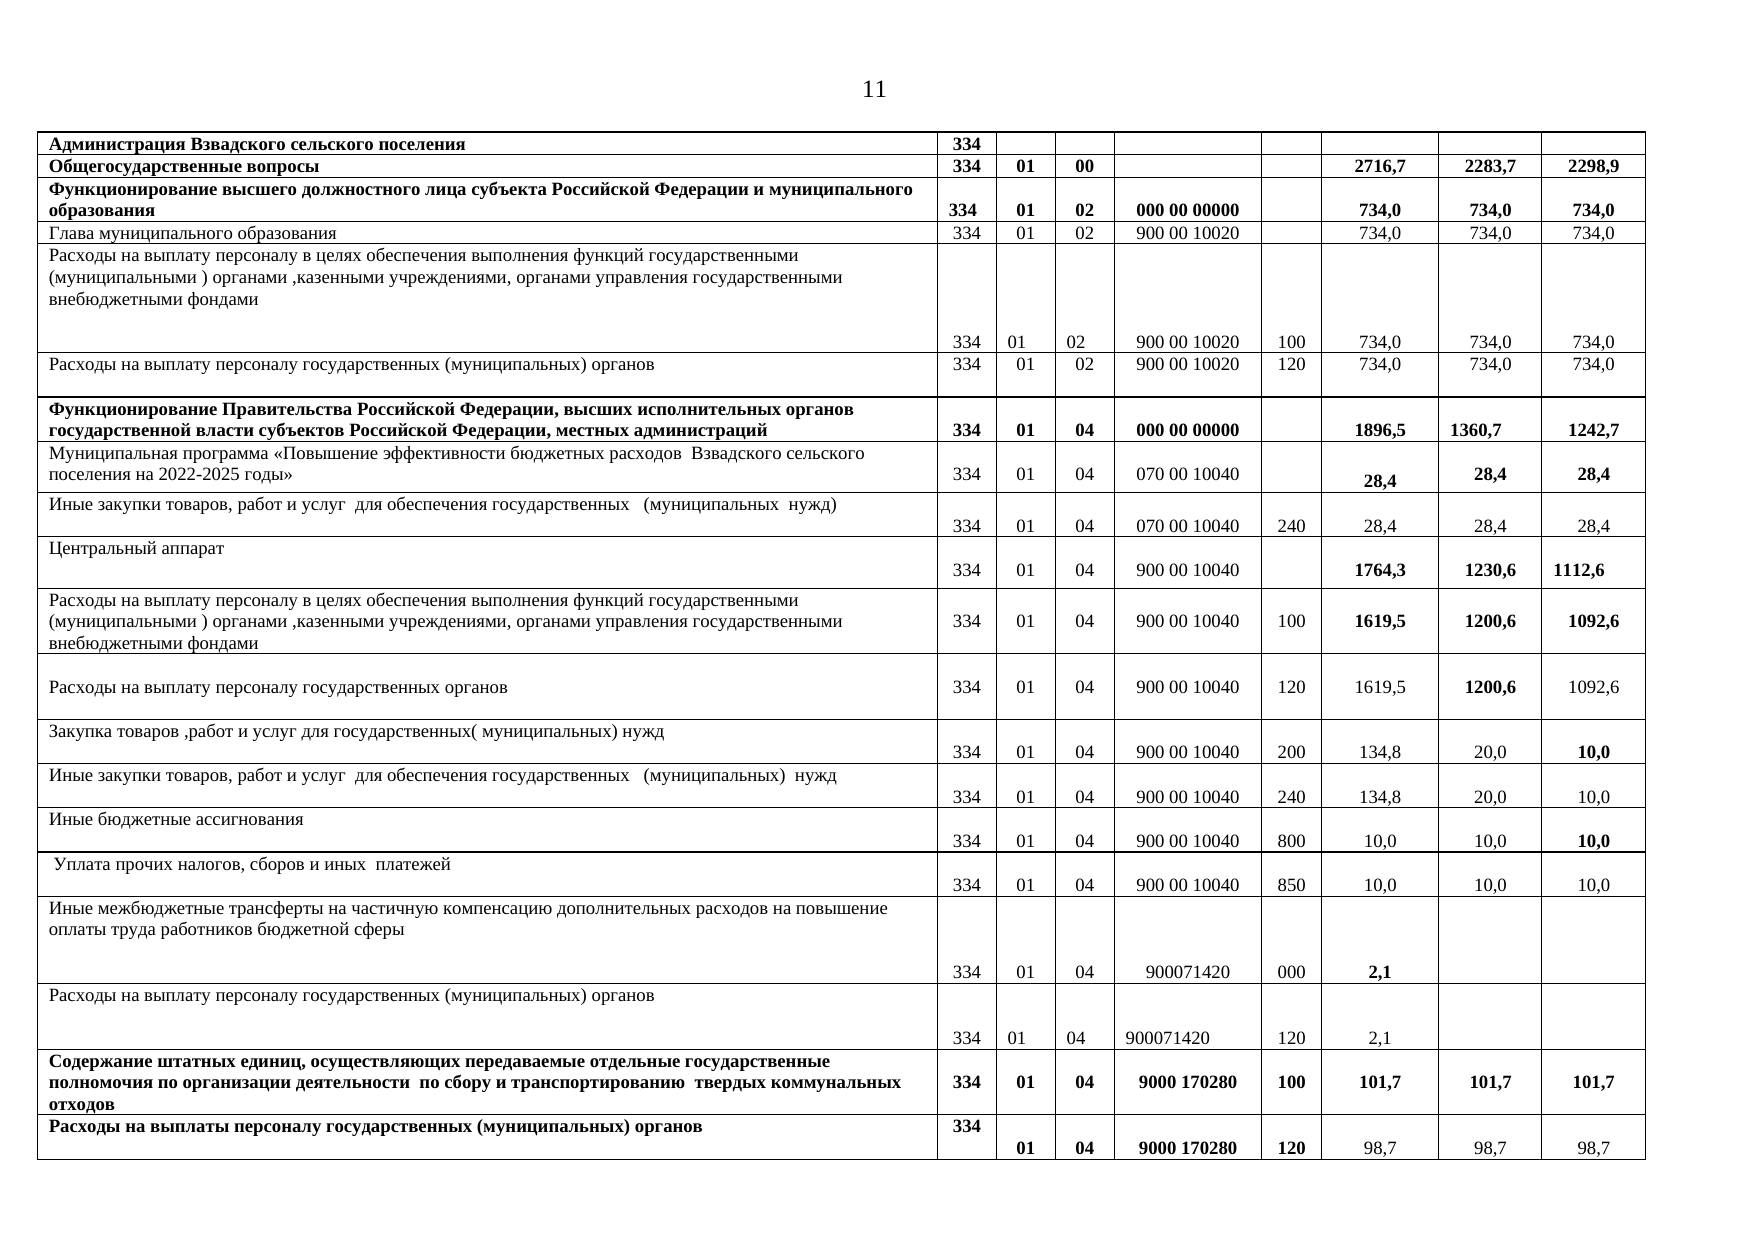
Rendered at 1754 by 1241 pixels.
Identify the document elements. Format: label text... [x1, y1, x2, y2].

table_cell Уплата прочих налогов, сборов и иных платежей [38, 853, 937, 896]
table_cell 734,0 [1542, 244, 1645, 352]
table_cell 20,0 [1439, 720, 1541, 763]
table_cell 734,0 [1439, 178, 1541, 221]
table_cell 900 00 10020 [1115, 353, 1261, 396]
table_cell Расходы на выплату персоналу в целях обеспечения выполнения функций государственными (муниципальными ) органами ,казенными учреждениями, органами управления государственными внебюджетными фондами [38, 589, 937, 653]
table_cell 2283,7 [1439, 155, 1541, 177]
table_cell [1439, 984, 1541, 1048]
table_cell 01 [997, 720, 1055, 763]
table_cell 900 00 10040 [1115, 589, 1261, 653]
table_cell Общегосударственные вопросы [38, 155, 937, 177]
table_cell 734,0 [1542, 222, 1645, 243]
table_cell Глава муниципального образования [38, 222, 937, 243]
table_cell 28,4 [1322, 493, 1438, 536]
table_cell 070 00 10040 [1115, 442, 1261, 492]
table_cell [1322, 133, 1438, 154]
table_cell Расходы на выплату персоналу государственных органов [38, 654, 937, 719]
table_cell 800 [1262, 808, 1321, 851]
table_cell Функционирование Правительства Российской Федерации, высших исполнительных органов государственной власти субъектов Российской Федерации, местных администраций [38, 398, 937, 441]
table_cell [1056, 133, 1114, 154]
table_cell 01 [997, 244, 1055, 352]
table_cell 04 [1056, 808, 1114, 851]
table_cell [997, 133, 1055, 154]
table_cell 734,0 [1439, 222, 1541, 243]
table_cell 734,0 [1322, 353, 1438, 396]
table_cell 04 [1056, 398, 1114, 441]
table_cell 1896,5 [1322, 398, 1438, 441]
table_cell [1262, 222, 1321, 243]
table_cell Расходы на выплату персоналу в целях обеспечения выполнения функций государственными (муниципальными ) органами ,казенными учреждениями, органами управления государственными внебюджетными фондами [38, 244, 937, 352]
table_cell 120 [1262, 654, 1321, 719]
table_cell 28,4 [1542, 442, 1645, 492]
table_cell 1112,6 [1542, 537, 1645, 587]
table_cell 01 [997, 984, 1055, 1048]
table_cell [1115, 133, 1261, 154]
table_cell 900 00 10040 [1115, 853, 1261, 896]
table_cell 28,4 [1322, 442, 1438, 492]
table_cell 04 [1056, 897, 1114, 983]
table_cell 01 [997, 398, 1055, 441]
table_cell 900 00 10040 [1115, 537, 1261, 587]
table_cell 101,7 [1542, 1050, 1645, 1114]
table_cell Иные бюджетные ассигнования [38, 808, 937, 851]
table_cell Расходы на выплату персоналу государственных (муниципальных) органов [38, 353, 937, 396]
table_cell 10,0 [1439, 808, 1541, 851]
table_cell [1542, 984, 1645, 1048]
table_cell 120 [1262, 353, 1321, 396]
table_cell 240 [1262, 764, 1321, 807]
table_cell 28,4 [1542, 493, 1645, 536]
table_cell 334 [938, 244, 996, 352]
table_cell 900071420 [1115, 984, 1261, 1048]
table_cell 1200,6 [1439, 654, 1541, 719]
table_cell 01 [997, 178, 1055, 221]
table_cell 734,0 [1542, 178, 1645, 221]
table_cell 9000 170280 [1115, 1050, 1261, 1114]
table_cell 334 [938, 222, 996, 243]
table_cell 334 [938, 853, 996, 896]
table_cell [1262, 133, 1321, 154]
table_cell 2298,9 [1542, 155, 1645, 177]
table_cell 334 [938, 764, 996, 807]
table_cell 134,8 [1322, 764, 1438, 807]
table_cell 04 [1056, 1115, 1114, 1158]
table_cell 01 [997, 493, 1055, 536]
table_cell 1360,7 [1439, 398, 1541, 441]
table_cell 900 00 10040 [1115, 764, 1261, 807]
table_cell 334 [938, 178, 996, 221]
table_cell Функционирование высшего должностного лица субъекта Российской Федерации и муниципального образования [38, 178, 937, 221]
table_cell [1262, 178, 1321, 221]
table_cell 1092,6 [1542, 589, 1645, 653]
table_cell 000 00 00000 [1115, 178, 1261, 221]
table_cell 04 [1056, 589, 1114, 653]
table_cell 01 [997, 808, 1055, 851]
table_cell 334 [938, 398, 996, 441]
table_cell 01 [997, 222, 1055, 243]
table_cell Закупка товаров ,работ и услуг для государственных( муниципальных) нужд [38, 720, 937, 763]
table_cell 10,0 [1542, 853, 1645, 896]
table_cell 01 [997, 1115, 1055, 1158]
table_cell 734,0 [1322, 244, 1438, 352]
table_cell 734,0 [1542, 353, 1645, 396]
table_cell 1200,6 [1439, 589, 1541, 653]
table_cell Муниципальная программа «Повышение эффективности бюджетных расходов Взвадского сельского поселения на 2022-2025 годы» [38, 442, 937, 492]
table_cell 28,4 [1439, 442, 1541, 492]
table_cell 1242,7 [1542, 398, 1645, 441]
table_cell [1262, 398, 1321, 441]
table_cell 04 [1056, 764, 1114, 807]
table_cell 02 [1056, 244, 1114, 352]
table_cell Центральный аппарат [38, 537, 937, 587]
table_cell 98,7 [1322, 1115, 1438, 1158]
table_cell 01 [997, 353, 1055, 396]
table_cell 120 [1262, 984, 1321, 1048]
table_cell 070 00 10040 [1115, 493, 1261, 536]
table_cell 000 [1262, 897, 1321, 983]
table_cell 100 [1262, 1050, 1321, 1114]
table_cell [1439, 133, 1541, 154]
table_cell [1262, 537, 1321, 587]
table_cell 98,7 [1439, 1115, 1541, 1158]
table_cell 134,8 [1322, 720, 1438, 763]
table_cell 334 [938, 133, 996, 154]
table_cell 10,0 [1542, 764, 1645, 807]
table_cell 100 [1262, 244, 1321, 352]
table_cell 20,0 [1439, 764, 1541, 807]
table_cell 01 [997, 155, 1055, 177]
table_cell 2,1 [1322, 984, 1438, 1048]
table_cell 01 [997, 589, 1055, 653]
table_cell 04 [1056, 853, 1114, 896]
table_cell 334 [938, 654, 996, 719]
table_cell 334 [938, 589, 996, 653]
table_cell 2716,7 [1322, 155, 1438, 177]
table_cell 120 [1262, 1115, 1321, 1158]
table_cell 10,0 [1542, 720, 1645, 763]
table_cell 1092,6 [1542, 654, 1645, 719]
table_cell 10,0 [1322, 853, 1438, 896]
table_cell [1262, 442, 1321, 492]
table_cell 101,7 [1439, 1050, 1541, 1114]
table_cell 734,0 [1439, 353, 1541, 396]
table_cell 10,0 [1439, 853, 1541, 896]
table_cell Расходы на выплату персоналу государственных (муниципальных) органов [38, 984, 937, 1048]
table_cell 334 [938, 720, 996, 763]
table_cell [1262, 155, 1321, 177]
table_cell 01 [997, 853, 1055, 896]
table_cell 900 00 10040 [1115, 654, 1261, 719]
table_cell [1542, 897, 1645, 983]
table_cell 00 [1056, 155, 1114, 177]
table_cell 200 [1262, 720, 1321, 763]
table_cell Содержание штатных единиц, осуществляющих передаваемые отдельные государственные полномочия по организации деятельности по сбору и транспортированию твердых коммунальных отходов [38, 1050, 937, 1114]
table_cell 100 [1262, 589, 1321, 653]
table_cell 04 [1056, 654, 1114, 719]
table_cell 334 [938, 808, 996, 851]
table_cell 334 [938, 897, 996, 983]
table_cell 334 [938, 984, 996, 1048]
table_cell 900 00 10040 [1115, 720, 1261, 763]
table_cell 334 [938, 537, 996, 587]
table_cell 10,0 [1542, 808, 1645, 851]
table_cell 01 [997, 442, 1055, 492]
table_cell 900071420 [1115, 897, 1261, 983]
table_cell 98,7 [1542, 1115, 1645, 1158]
table_cell 1230,6 [1439, 537, 1541, 587]
table_cell [1542, 133, 1645, 154]
table_cell 04 [1056, 442, 1114, 492]
table_cell 734,0 [1439, 244, 1541, 352]
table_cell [38, 1115, 937, 1158]
table_cell 04 [1056, 1050, 1114, 1114]
table_cell 734,0 [1322, 222, 1438, 243]
table_cell 334 [938, 442, 996, 492]
table_cell 04 [1056, 984, 1114, 1048]
table_cell 9000 170280 [1115, 1115, 1261, 1158]
table_cell [1439, 897, 1541, 983]
table_cell 1764,3 [1322, 537, 1438, 587]
table_cell 10,0 [1322, 808, 1438, 851]
table_cell 101,7 [1322, 1050, 1438, 1114]
table_cell 334 [938, 493, 996, 536]
table_cell 850 [1262, 853, 1321, 896]
table_cell 2,1 [1322, 897, 1438, 983]
table_cell 900 00 10020 [1115, 244, 1261, 352]
table_cell 334 [938, 155, 996, 177]
table_cell 02 [1056, 178, 1114, 221]
table_cell 900 00 10020 [1115, 222, 1261, 243]
table_cell 01 [997, 1050, 1055, 1114]
table_cell 04 [1056, 493, 1114, 536]
table_cell 240 [1262, 493, 1321, 536]
table_cell 1619,5 [1322, 654, 1438, 719]
table_cell 334 [938, 1050, 996, 1114]
table_cell 01 [997, 537, 1055, 587]
table_cell 01 [997, 897, 1055, 983]
table_cell 334 [938, 1115, 996, 1158]
table_cell 334 [938, 353, 996, 396]
table_cell Иные закупки товаров, работ и услуг для обеспечения государственных (муниципальных нужд) [38, 493, 937, 536]
table_cell 1619,5 [1322, 589, 1438, 653]
table_cell Иные закупки товаров, работ и услуг для обеспечения государственных (муниципальных) нужд [38, 764, 937, 807]
table_cell 02 [1056, 222, 1114, 243]
table_cell Иные межбюджетные трансферты на частичную компенсацию дополнительных расходов на повышение оплаты труда работников бюджетной сферы [38, 897, 937, 983]
table_cell 04 [1056, 537, 1114, 587]
table_cell 04 [1056, 720, 1114, 763]
table_cell 02 [1056, 353, 1114, 396]
table_cell Администрация Взвадского сельского поселения [38, 133, 937, 154]
table_cell 734,0 [1322, 178, 1438, 221]
table_cell 01 [997, 764, 1055, 807]
table_cell 000 00 00000 [1115, 398, 1261, 441]
table_cell 900 00 10040 [1115, 808, 1261, 851]
table_cell 28,4 [1439, 493, 1541, 536]
table_cell 01 [997, 654, 1055, 719]
table_cell [1115, 155, 1261, 177]
